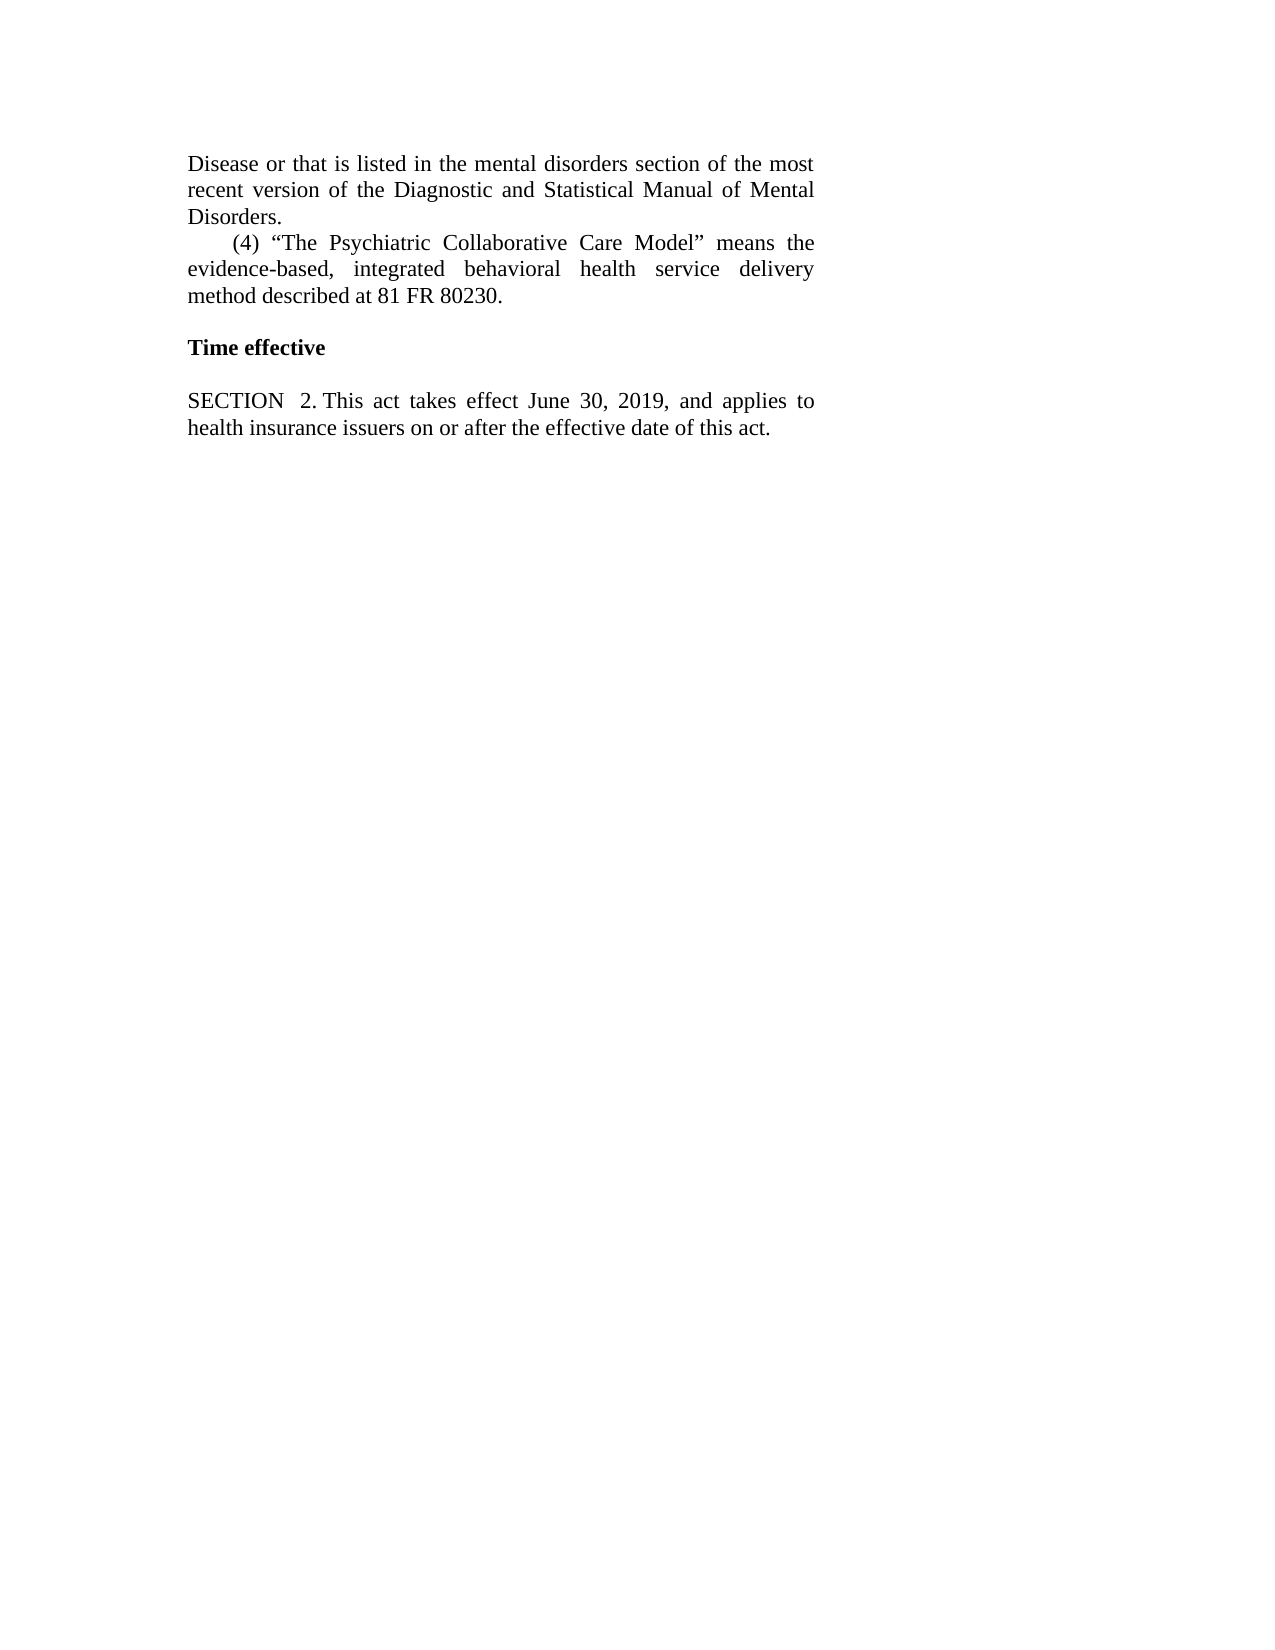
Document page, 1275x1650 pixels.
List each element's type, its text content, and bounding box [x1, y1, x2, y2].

text Time effective [187, 334, 816, 361]
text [187, 150, 816, 229]
text SECTION 2. This act takes effect June 30, 2019, and applies to health insurance issuers on or after the effective date of this act. [187, 387, 816, 440]
text (4) “The Psychiatric Collaborative Care Model” means the evidence-based, integrated behavioral health service delivery method described at 81 FR 80230. [187, 229, 816, 308]
